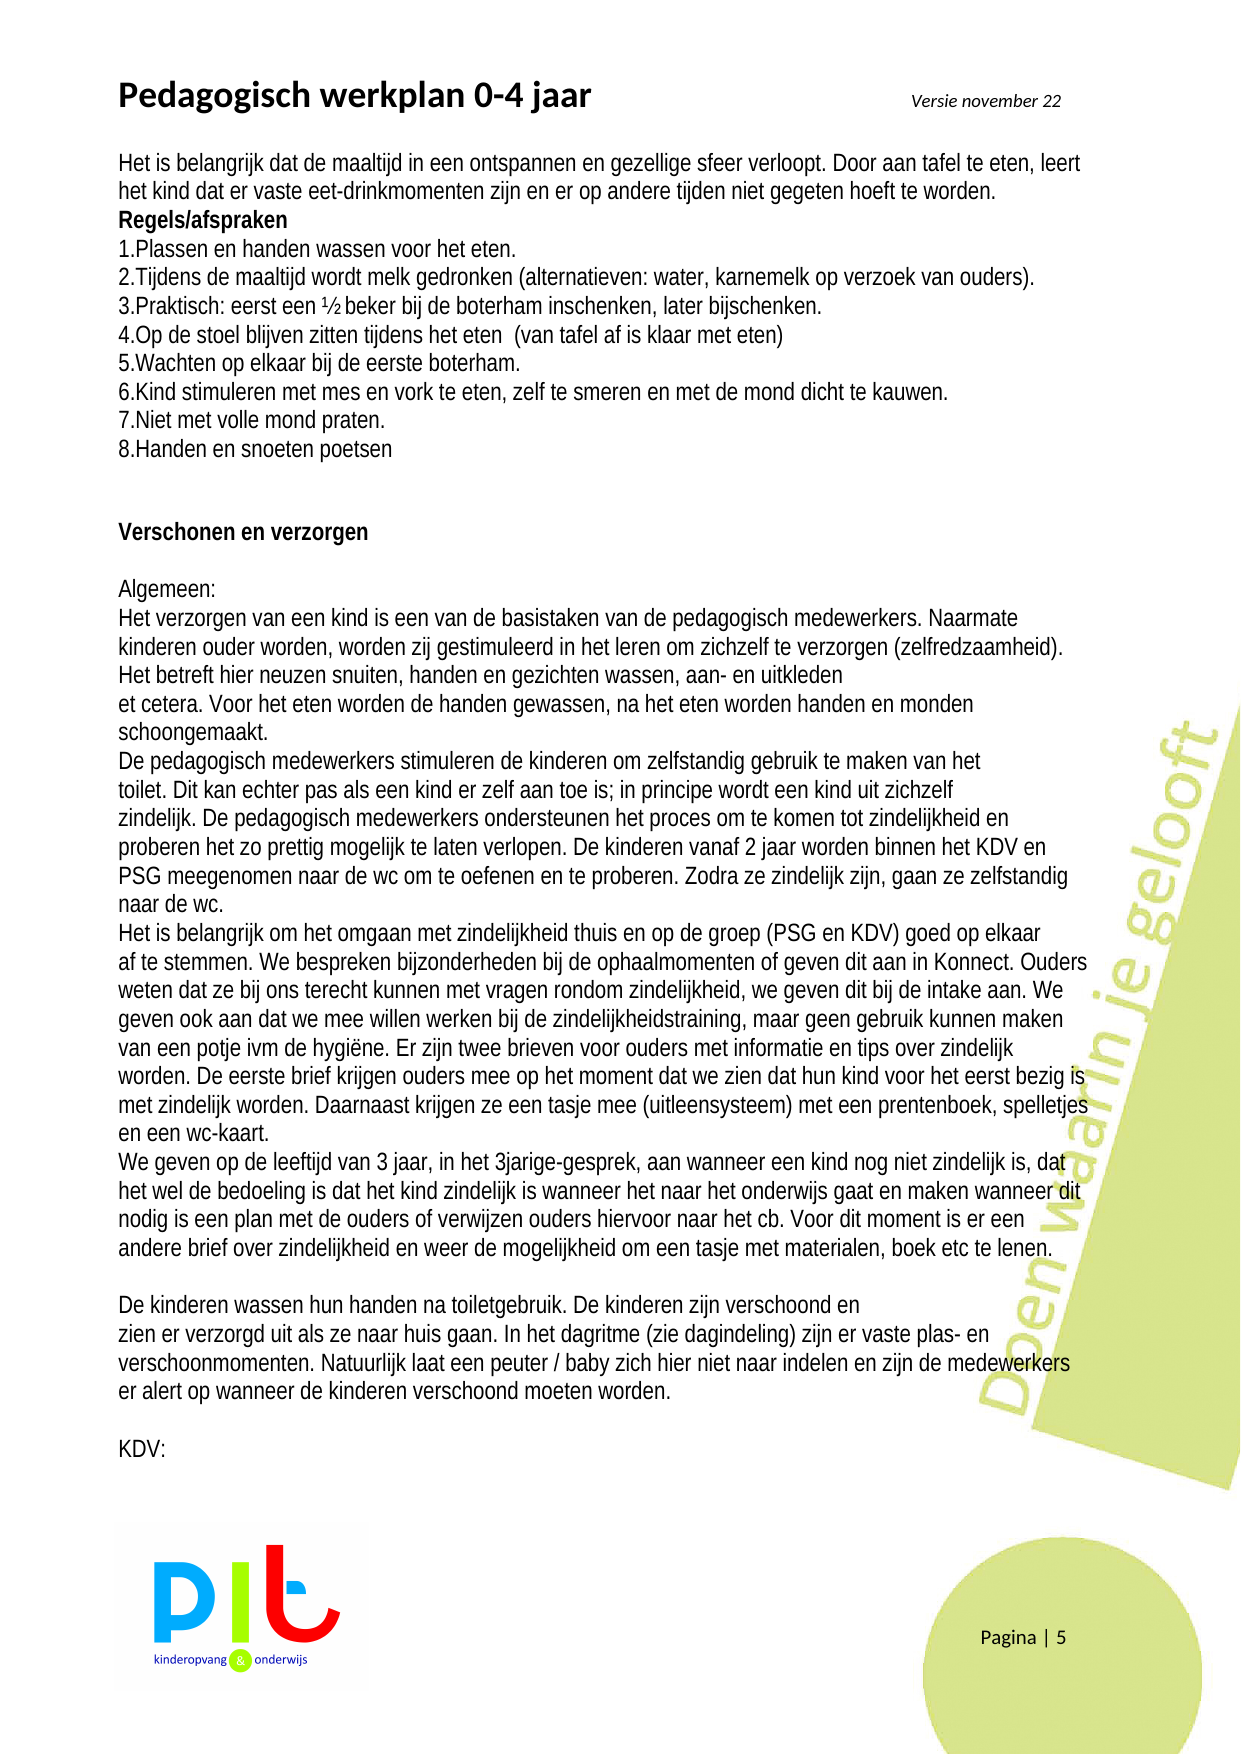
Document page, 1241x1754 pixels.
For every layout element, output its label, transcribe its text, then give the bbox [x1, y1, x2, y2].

text schoongemaakt. [118, 717, 1093, 746]
text zindelijk. De pedagogisch medewerkers ondersteunen het proces om te komen tot zindelijkheid en [118, 803, 1093, 832]
text 1.Plassen en handen wassen voor het eten. [118, 234, 1093, 262]
text 6.Kind stimuleren met mes en vork te eten, zelf te smeren en met de mond dicht te kauwen. [118, 377, 1093, 406]
text kinderen ouder worden, worden zij gestimuleerd in het leren om zichzelf te verzorgen (zelfredzaamheid). Het betreft hier neuzen snuiten, handen en gezichten wassen, aan- en uitkleden [118, 631, 1093, 689]
text Verschonen en verzorgen [118, 517, 1093, 546]
text proberen het zo prettig mogelijk te laten verlopen. De kinderen vanaf 2 jaar worden binnen het KDV en PSG meegenomen naar de wc om te oefenen en te proberen. Zodra ze zindelijk zijn, gaan ze zelfstandig naar de wc. [118, 832, 1093, 918]
text Het is belangrijk om het omgaan met zindelijkheid thuis en op de groep (PSG en KDV) goed op elkaar [118, 918, 1093, 947]
picture [12, 0, 1241, 1754]
text af te stemmen. We bespreken bijzonderheden bij de ophaalmomenten of geven dit aan in Konnect. Ouders weten dat ze bij ons terecht kunnen met vragen rondom zindelijkheid, we geven dit bij de intake aan. We geven ook aan dat we mee willen werken bij de zindelijkheidstraining, maar geen gebruik kunnen maken van een potje ivm de hygiëne. Er zijn twee brieven voor ouders met informatie en tips over zindelijk worden. De eerste brief krijgen ouders mee op het moment dat we zien dat hun kind voor het eerst bezig is met zindelijk worden. Daarnaast krijgen ze een tasje mee (uitleensysteem) met een prentenboek, spelletjes en een wc-kaart. We geven op de leeftijd van 3 jaar, in het 3jarige-gesprek, aan wanneer een kind nog niet zindelijk is, dat het wel de bedoeling is dat het kind zindelijk is wanneer het naar het onderwijs gaat en maken wanneer dit nodig is een plan met de ouders of verwijzen ouders hiervoor naar het cb. Voor dit moment is er een andere brief over zindelijkheid en weer de mogelijkheid om een tasje met materialen, boek etc te lenen. De kinderen wassen hun handen na toiletgebruik. De kinderen zijn verschoond en [118, 947, 1093, 1319]
text zien er verzorgd uit als ze naar huis gaan. In het dagritme (zie dagindeling) zijn er vaste plas- en verschoonmomenten. Natuurlijk laat een peuter / baby zich hier niet naar indelen en zijn de medewerkers er alert op wanneer de kinderen verschoond moeten worden. KDV: [118, 1319, 1093, 1462]
text 4.Op de stoel blijven zitten tijdens het eten (van tafel af is klaar met eten) [118, 319, 1093, 348]
text toilet. Dit kan echter pas als een kind er zelf aan toe is; in principe wordt een kind uit zichzelf [118, 775, 1093, 803]
text 5.Wachten op elkaar bij de eerste boterham. [118, 348, 1093, 377]
text Het is belangrijk dat de maaltijd in een ontspannen en gezellige sfeer verloopt. Door aan tafel te eten, leert het kind dat er vaste eet-drinkmomenten zijn en er op andere tijden niet gegeten hoeft te worden. Regels/afspraken [118, 148, 1093, 234]
text De pedagogisch medewerkers stimuleren de kinderen om zelfstandig gebruik te maken van het [118, 746, 1093, 775]
text et cetera. Voor het eten worden de handen gewassen, na het eten worden handen en monden [118, 689, 1093, 717]
text 7.Niet met volle mond praten. [118, 406, 1093, 434]
text 8.Handen en snoeten poetsen [118, 434, 1093, 488]
text 3.Praktisch: eerst een ½ beker bij de boterham inschenken, later bijschenken. [118, 291, 1093, 319]
text Algemeen: Het verzorgen van een kind is een van de basistaken van de pedagogisch medewerkers. Naarmate [118, 546, 1093, 631]
text 2.Tijdens de maaltijd wordt melk gedronken (alternatieven: water, karnemelk op verzoek van ouders). [118, 262, 1093, 291]
